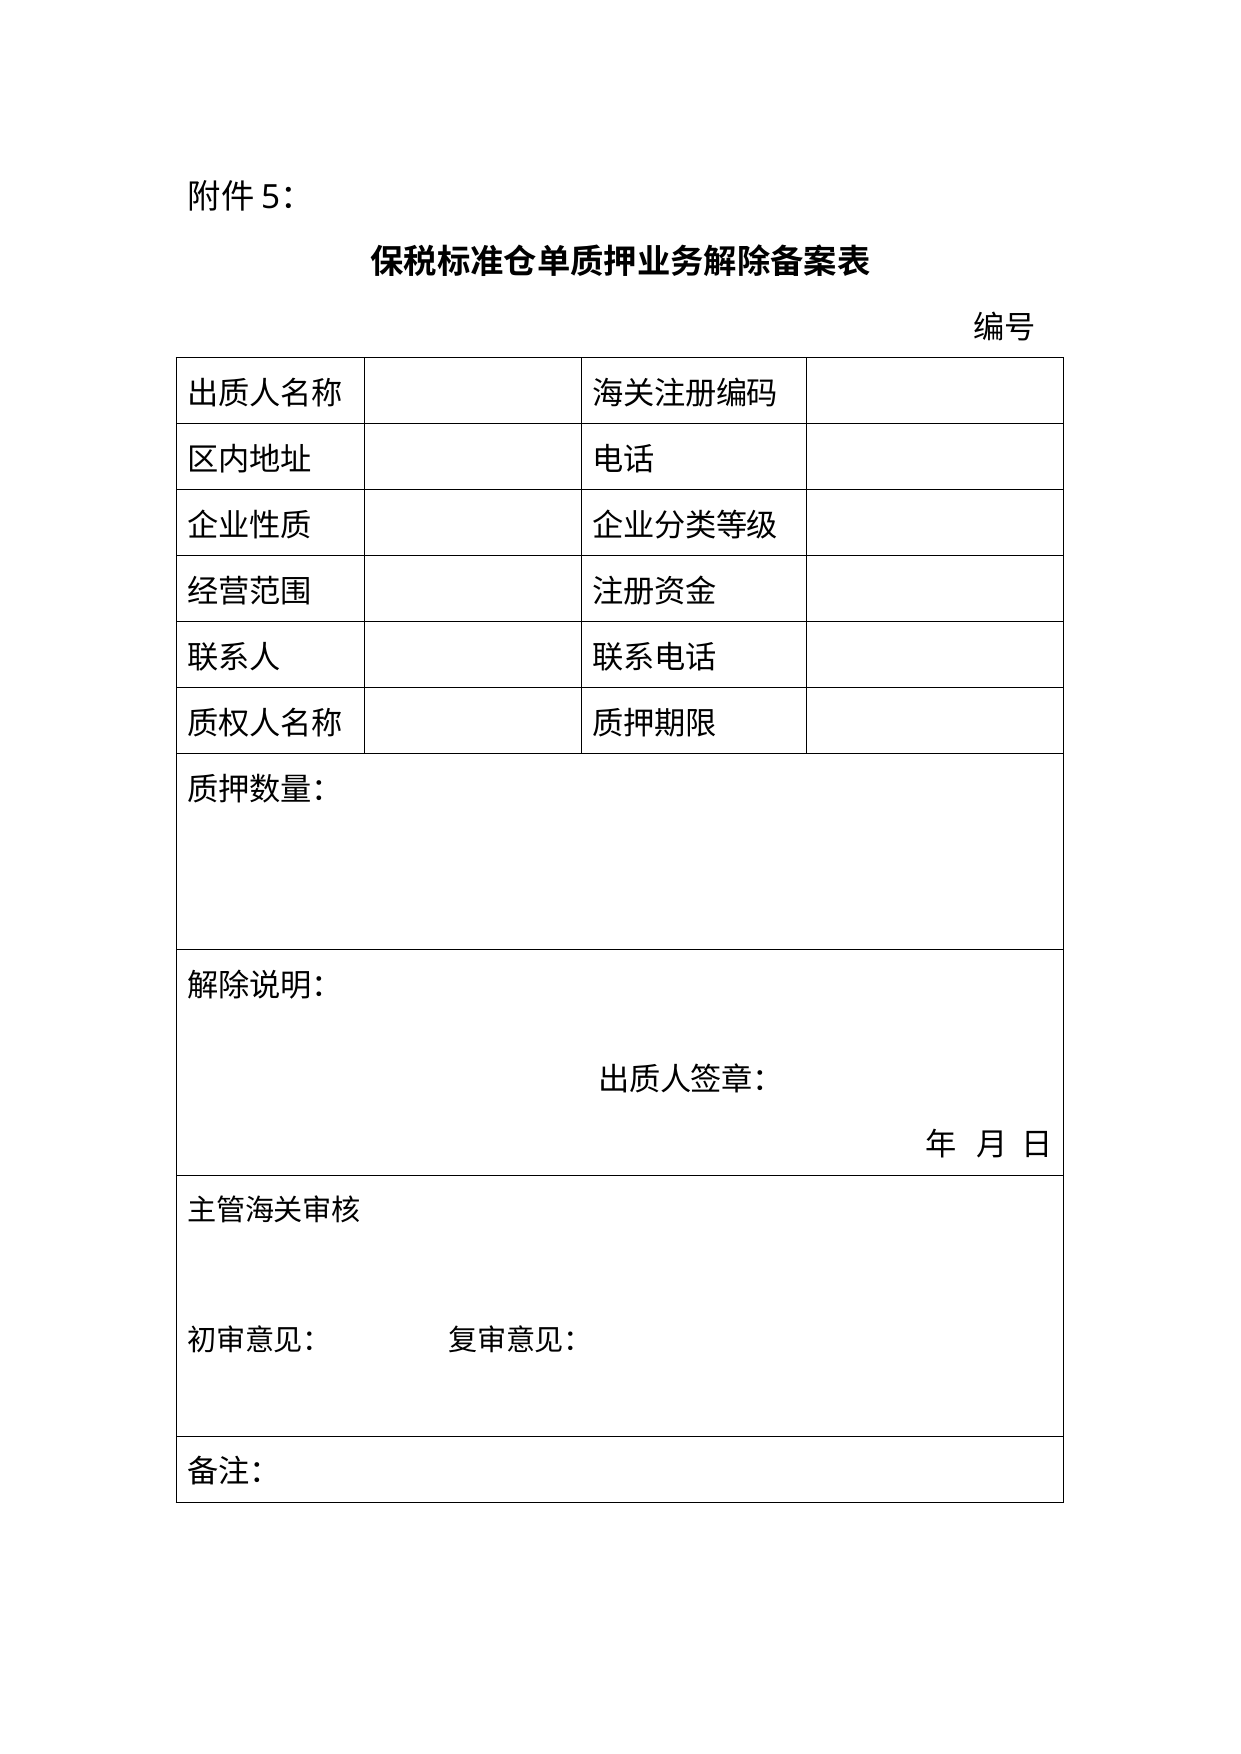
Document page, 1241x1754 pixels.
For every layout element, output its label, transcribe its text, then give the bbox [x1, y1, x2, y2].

table_cell [807, 424, 1063, 489]
table_cell 主管海关审核 初审意见： 复审意见： [177, 1176, 1063, 1436]
table_cell 质押期限 [582, 688, 806, 753]
table_cell 经营范围 [177, 556, 364, 621]
table_cell 质权人名称 [177, 688, 364, 753]
table_cell [807, 688, 1063, 753]
table_header 海关注册编码 [582, 358, 806, 423]
table_cell [807, 490, 1063, 555]
table_cell 企业分类等级 [582, 490, 806, 555]
table_cell 注册资金 [582, 556, 806, 621]
table_cell [807, 622, 1063, 687]
table_cell [365, 556, 581, 621]
table_cell 备注： [177, 1437, 1063, 1502]
table_header [365, 358, 581, 423]
table_cell [365, 490, 581, 555]
table_cell [807, 556, 1063, 621]
table_cell 区内地址 [177, 424, 364, 489]
table_cell [365, 688, 581, 753]
table_header [807, 358, 1063, 423]
table_cell 联系人 [177, 622, 364, 687]
table_cell [365, 424, 581, 489]
table_cell 企业性质 [177, 490, 364, 555]
table_cell 解除说明： 出质人签章： 年 月 日 [177, 950, 1063, 1174]
table_cell 电话 [582, 424, 806, 489]
text 附件5： [187, 162, 1053, 227]
text 编号 [187, 292, 1036, 357]
table_cell 质押数量： [177, 754, 1063, 949]
table_cell [365, 622, 581, 687]
table_cell 联系电话 [582, 622, 806, 687]
table_header 出质人名称 [177, 358, 364, 423]
text 保税标准仓单质押业务解除备案表 [187, 227, 1053, 292]
